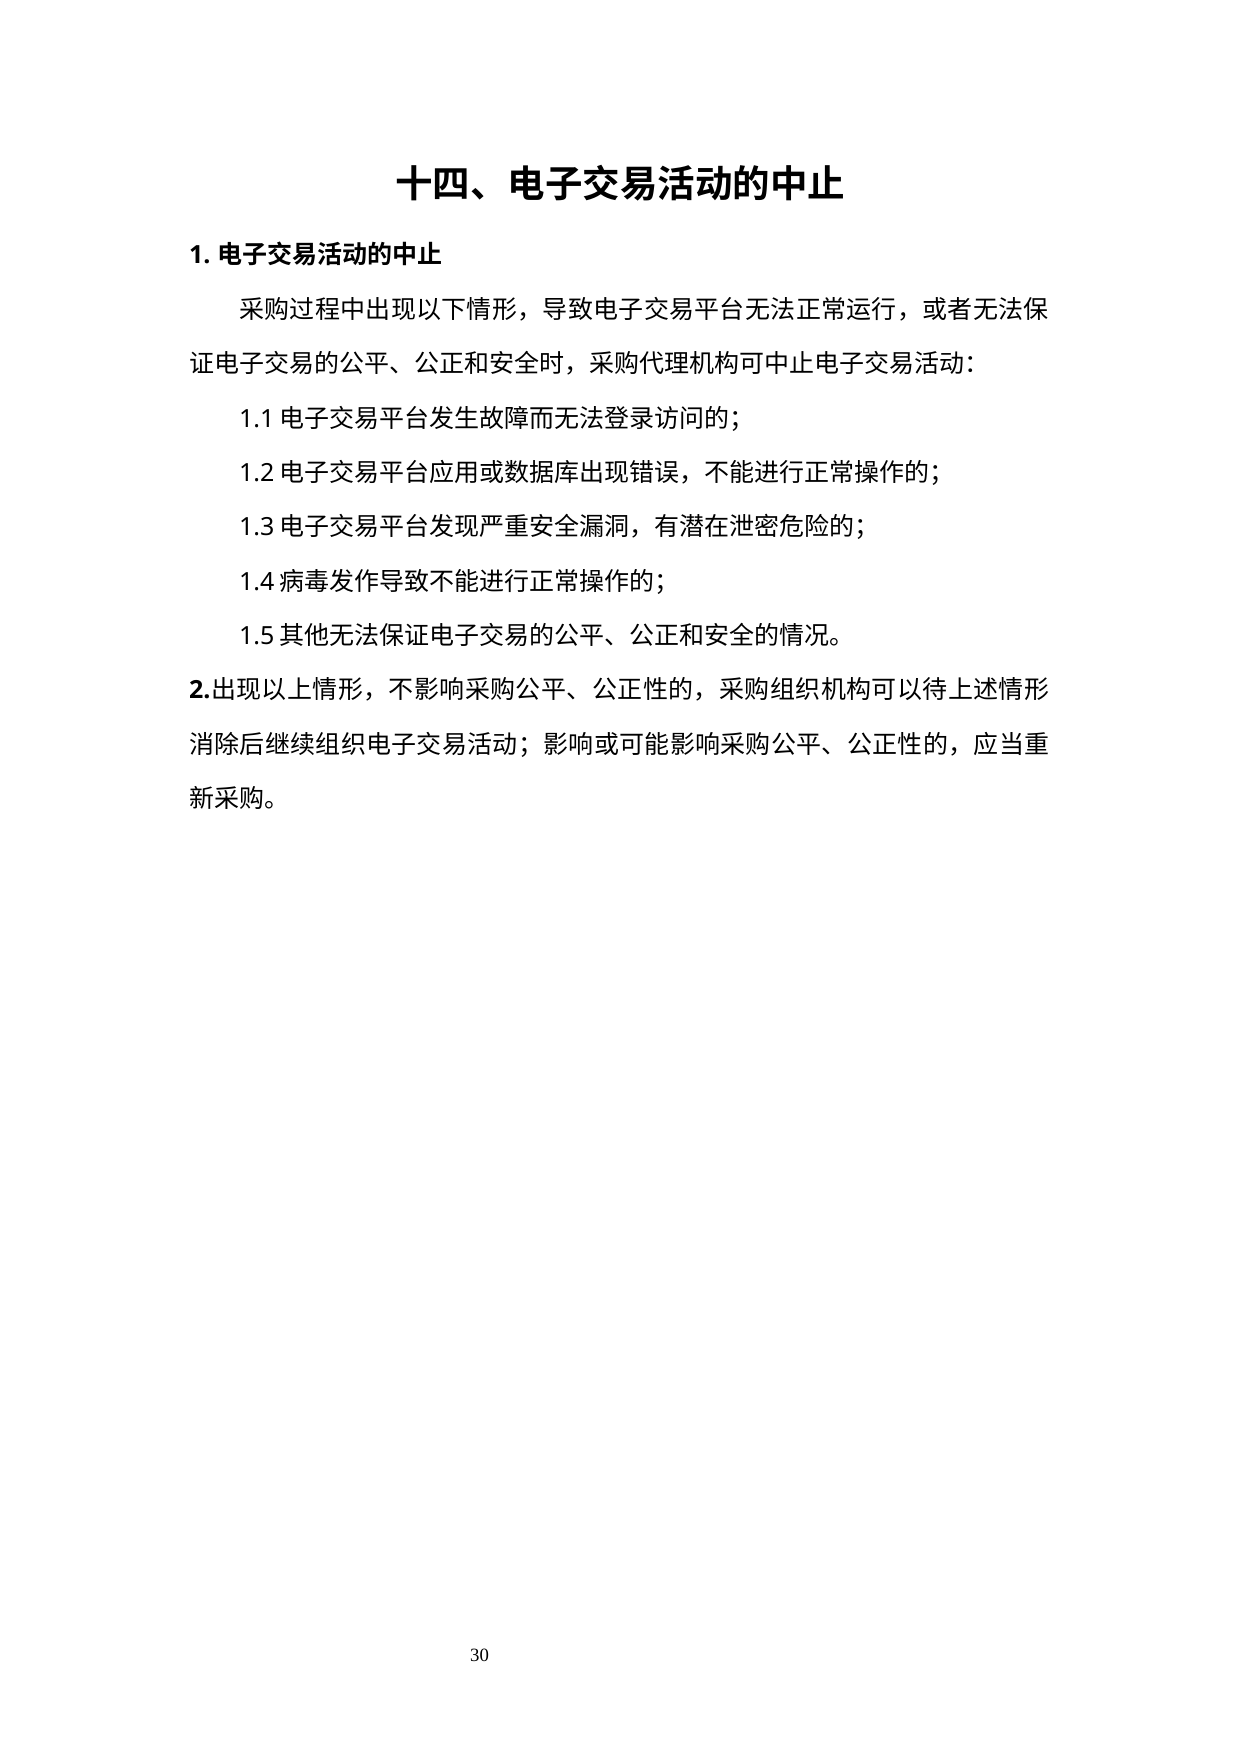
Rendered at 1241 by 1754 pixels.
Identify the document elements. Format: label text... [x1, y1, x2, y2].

text 1.3电子交易平台发现严重安全漏洞，有潜在泄密危险的； [189, 507, 1051, 543]
text 采购过程中出现以下情形，导致电子交易平台无法正常运行，或者无法保证电子交易的公平、公正和安全时，采购代理机构可中止电子交易活动： [189, 289, 1051, 380]
text 1.4病毒发作导致不能进行正常操作的； [189, 561, 1051, 597]
text 1.5其他无法保证电子交易的公平、公正和安全的情况。 [189, 616, 1051, 652]
text 2.出现以上情形，不影响采购公平、公正性的，采购组织机构可以待上述情形消除后继续组织电子交易活动；影响或可能影响采购公平、公正性的，应当重新采购。 [189, 670, 1051, 815]
text 1.2电子交易平台应用或数据库出现错误，不能进行正常操作的； [189, 452, 1051, 489]
text 1.1电子交易平台发生故障而无法登录访问的； [189, 398, 1051, 434]
text 十四、电子交易活动的中止 [189, 153, 1051, 208]
text 1. 电子交易活动的中止 [189, 235, 1051, 271]
